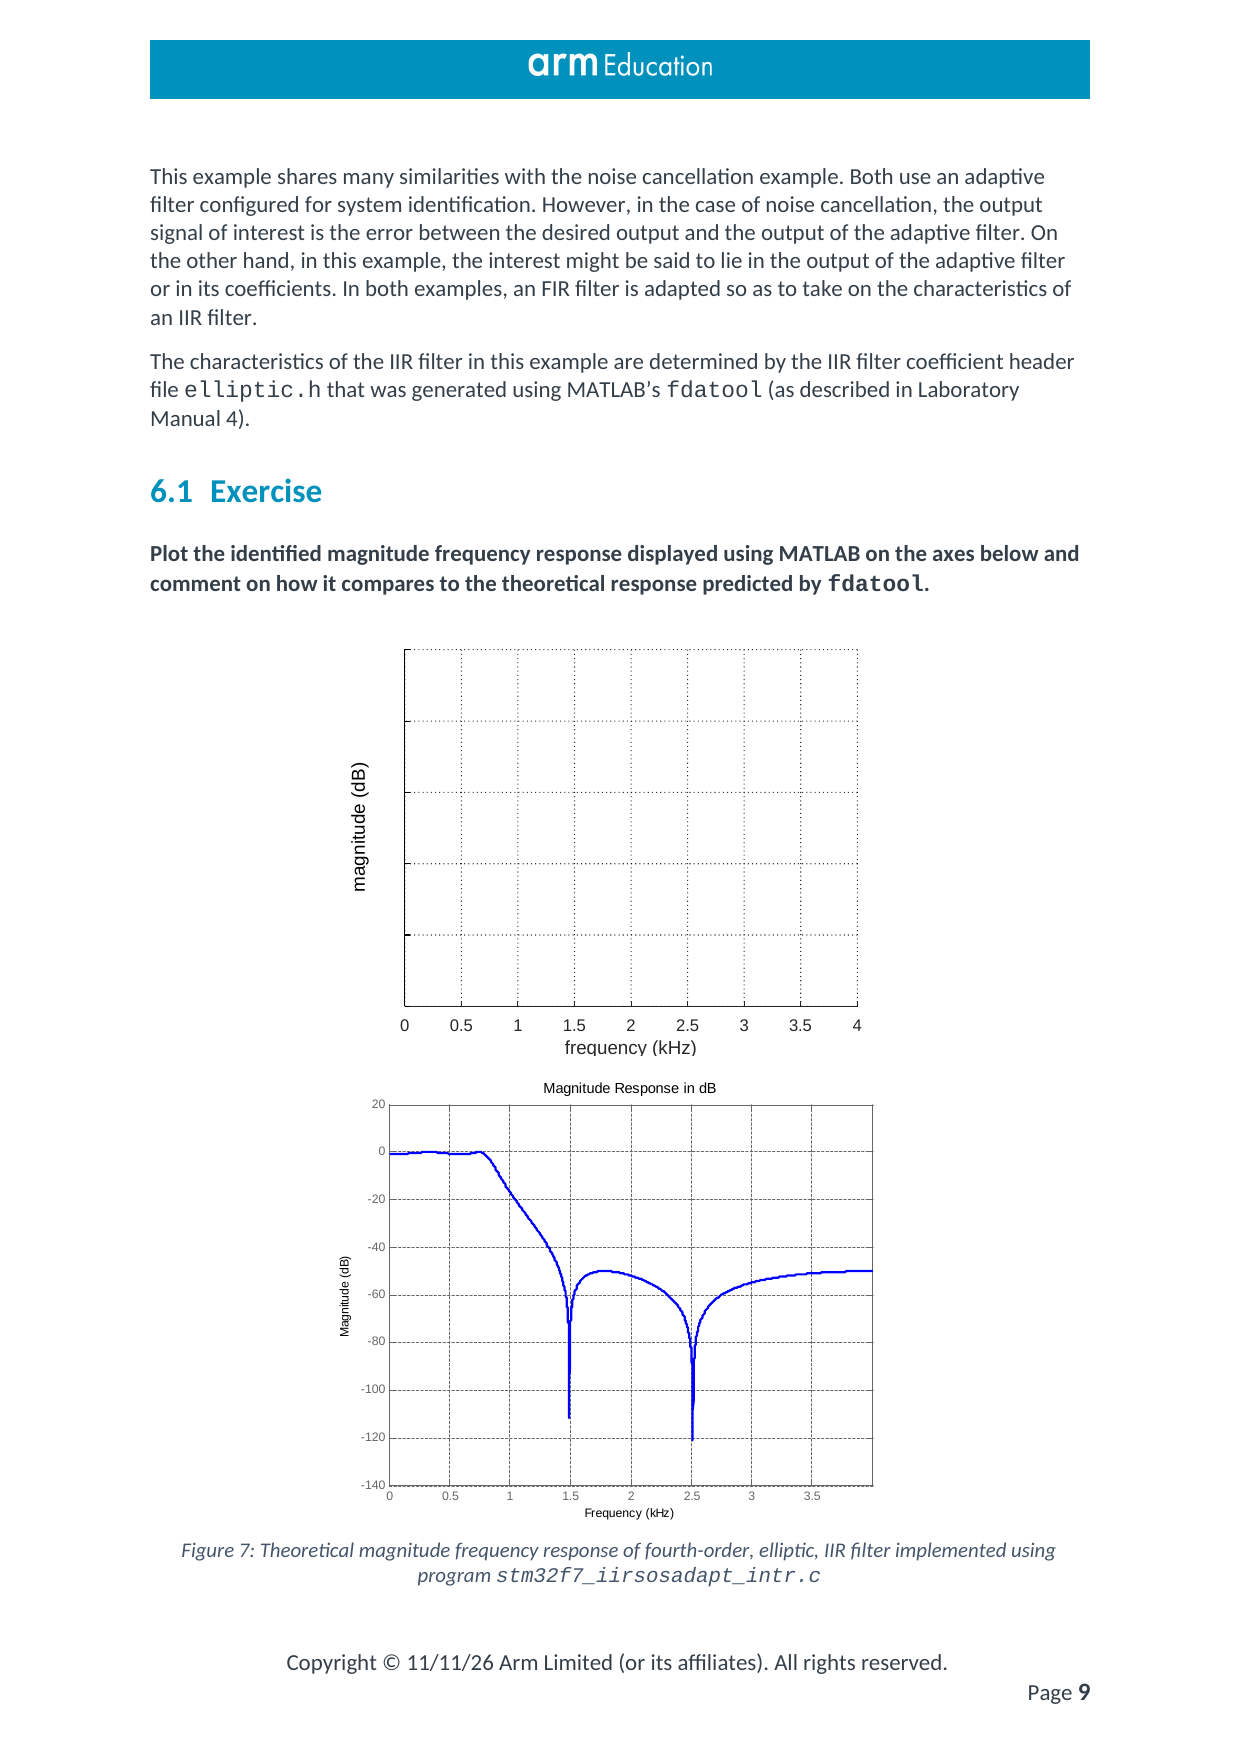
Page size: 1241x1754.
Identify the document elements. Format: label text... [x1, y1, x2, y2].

text This example shares many similarities with the noise cancellation example. Both use an adaptive filter configured for system identification. However, in the case of noise cancellation, the output signal of interest is the error between the desired output and the output of the adaptive filter. On the other hand, in this example, the interest might be said to lie in the output of the adaptive filter or in its coefficients. In both examples, an FIR filter is adapted so as to take on the characteristics of an IIR filter. [150, 162, 1090, 331]
picture [675, 58, 679, 75]
subtitle Exercise [150, 470, 1090, 511]
picture [606, 55, 615, 75]
text The characteristics of the IIR filter in this example are determined by the IIR filter coefficient header file elliptic.h that was generated using MATLAB’s fdatool (as described in Laboratory Manual 4). [150, 347, 1090, 432]
picture [554, 54, 566, 75]
text Plot the identified magnitude frequency response displayed using MATLAB on the axes below and comment on how it compares to the theoretical response predicted by fdatool. [150, 539, 1090, 598]
picture [570, 54, 597, 75]
text Figure 7: Theoretical magnitude frequency response of fourth-order, elliptic, IIR filter implemented using program stm32f7_iirsosadapt_intr.c [150, 1537, 1090, 1589]
picture [529, 54, 548, 75]
